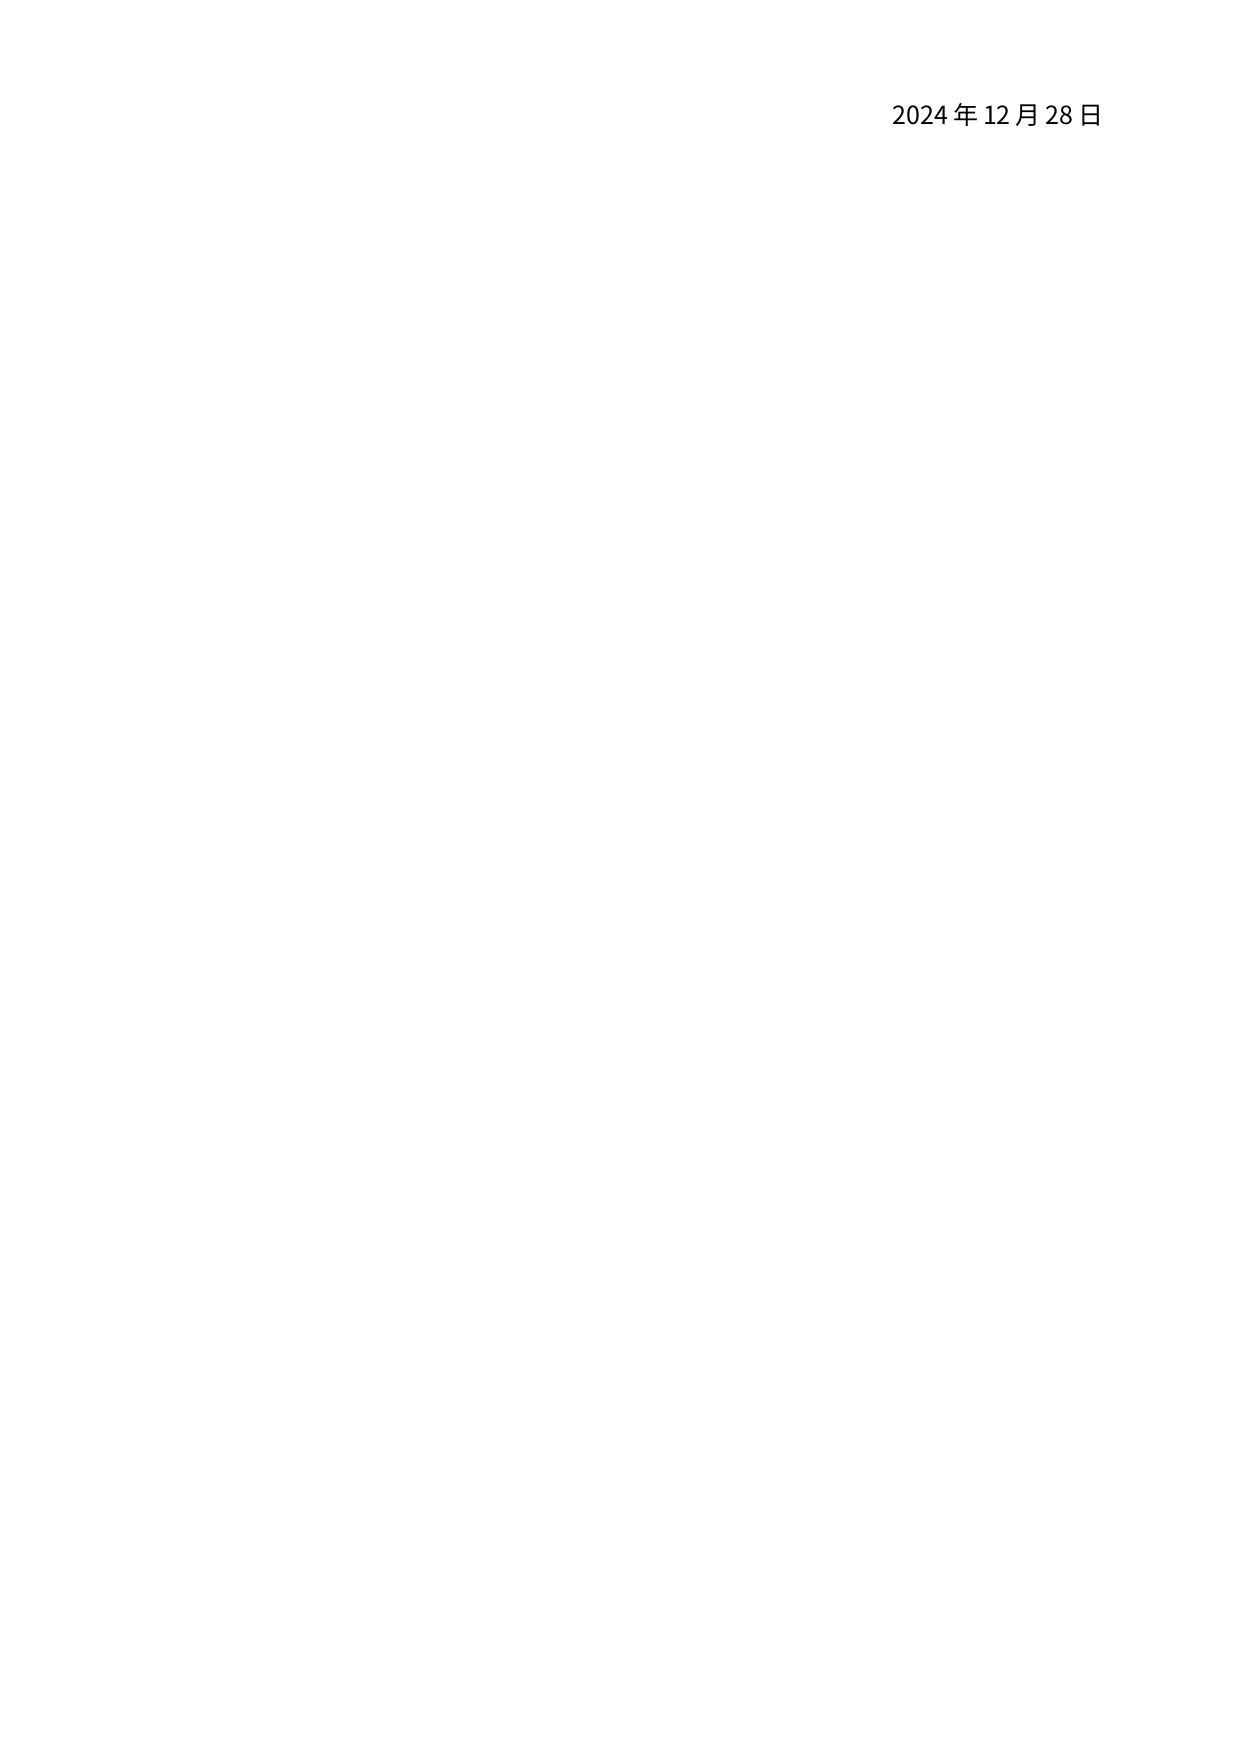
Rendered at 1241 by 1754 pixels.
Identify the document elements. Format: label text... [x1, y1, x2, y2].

text 2024年12月28日 [75, 81, 1103, 146]
